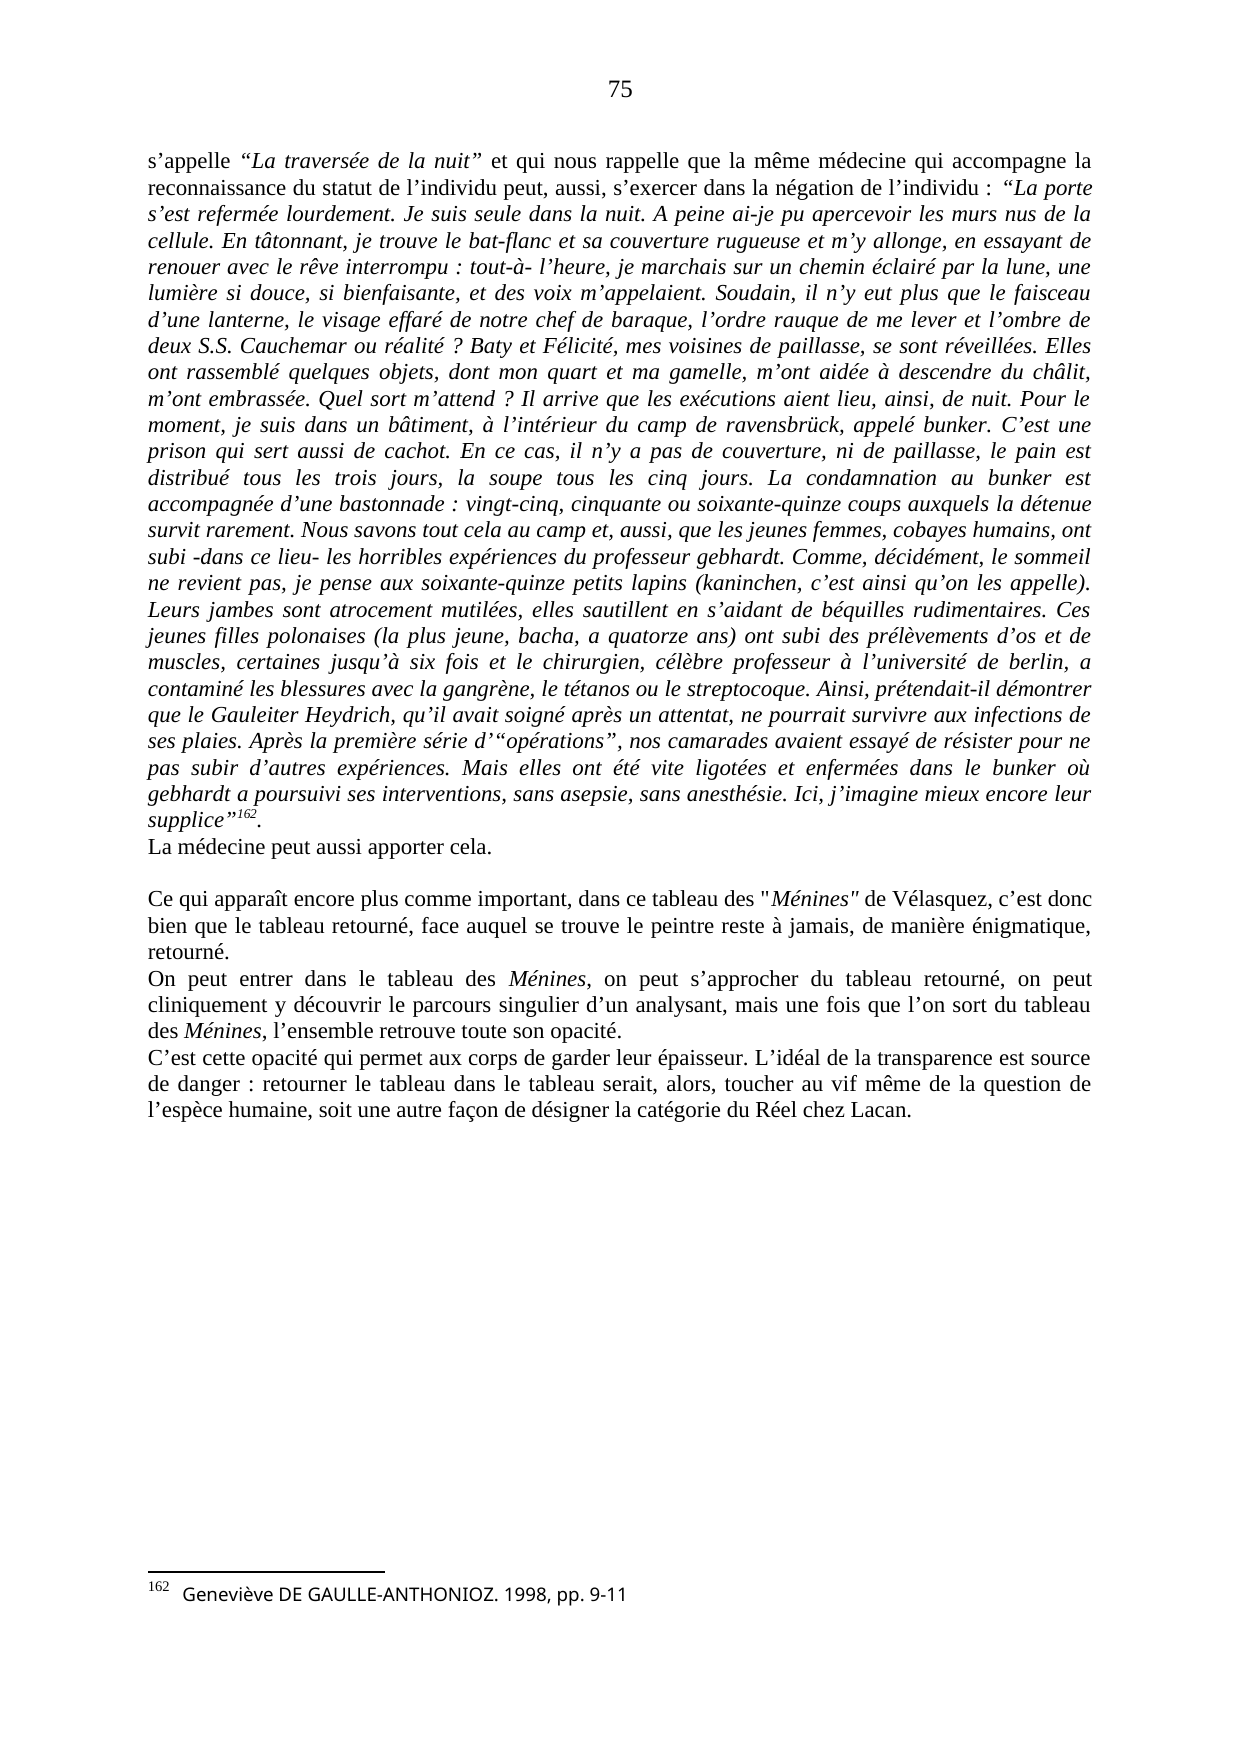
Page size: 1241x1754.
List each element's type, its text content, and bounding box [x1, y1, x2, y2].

text On peut entrer dans le tableau des Ménines, on peut s’approcher du tableau retourné, on peut cliniquement y découvrir le parcours singulier d’un analysant, mais une fois que l’on sort du tableau des Ménines, l’ensemble retrouve toute son opacité. [148, 964, 1093, 1044]
text C’est cette opacité qui permet aux corps de garder leur épaisseur. L’idéal de la transparence est source de danger : retourner le tableau dans le tableau serait, alors, toucher au vif même de la question de l’espèce humaine, soit une autre façon de désigner la catégorie du Réel chez Lacan. [148, 1044, 1093, 1123]
text La médecine peut aussi apporter cela. [148, 833, 1093, 859]
text Ce qui apparaît encore plus comme important, dans ce tableau des "Ménines" de Vélasquez, c’est donc bien que le tableau retourné, face auquel se trouve le peintre reste à jamais, de manière énigmatique, retourné. [148, 886, 1093, 964]
